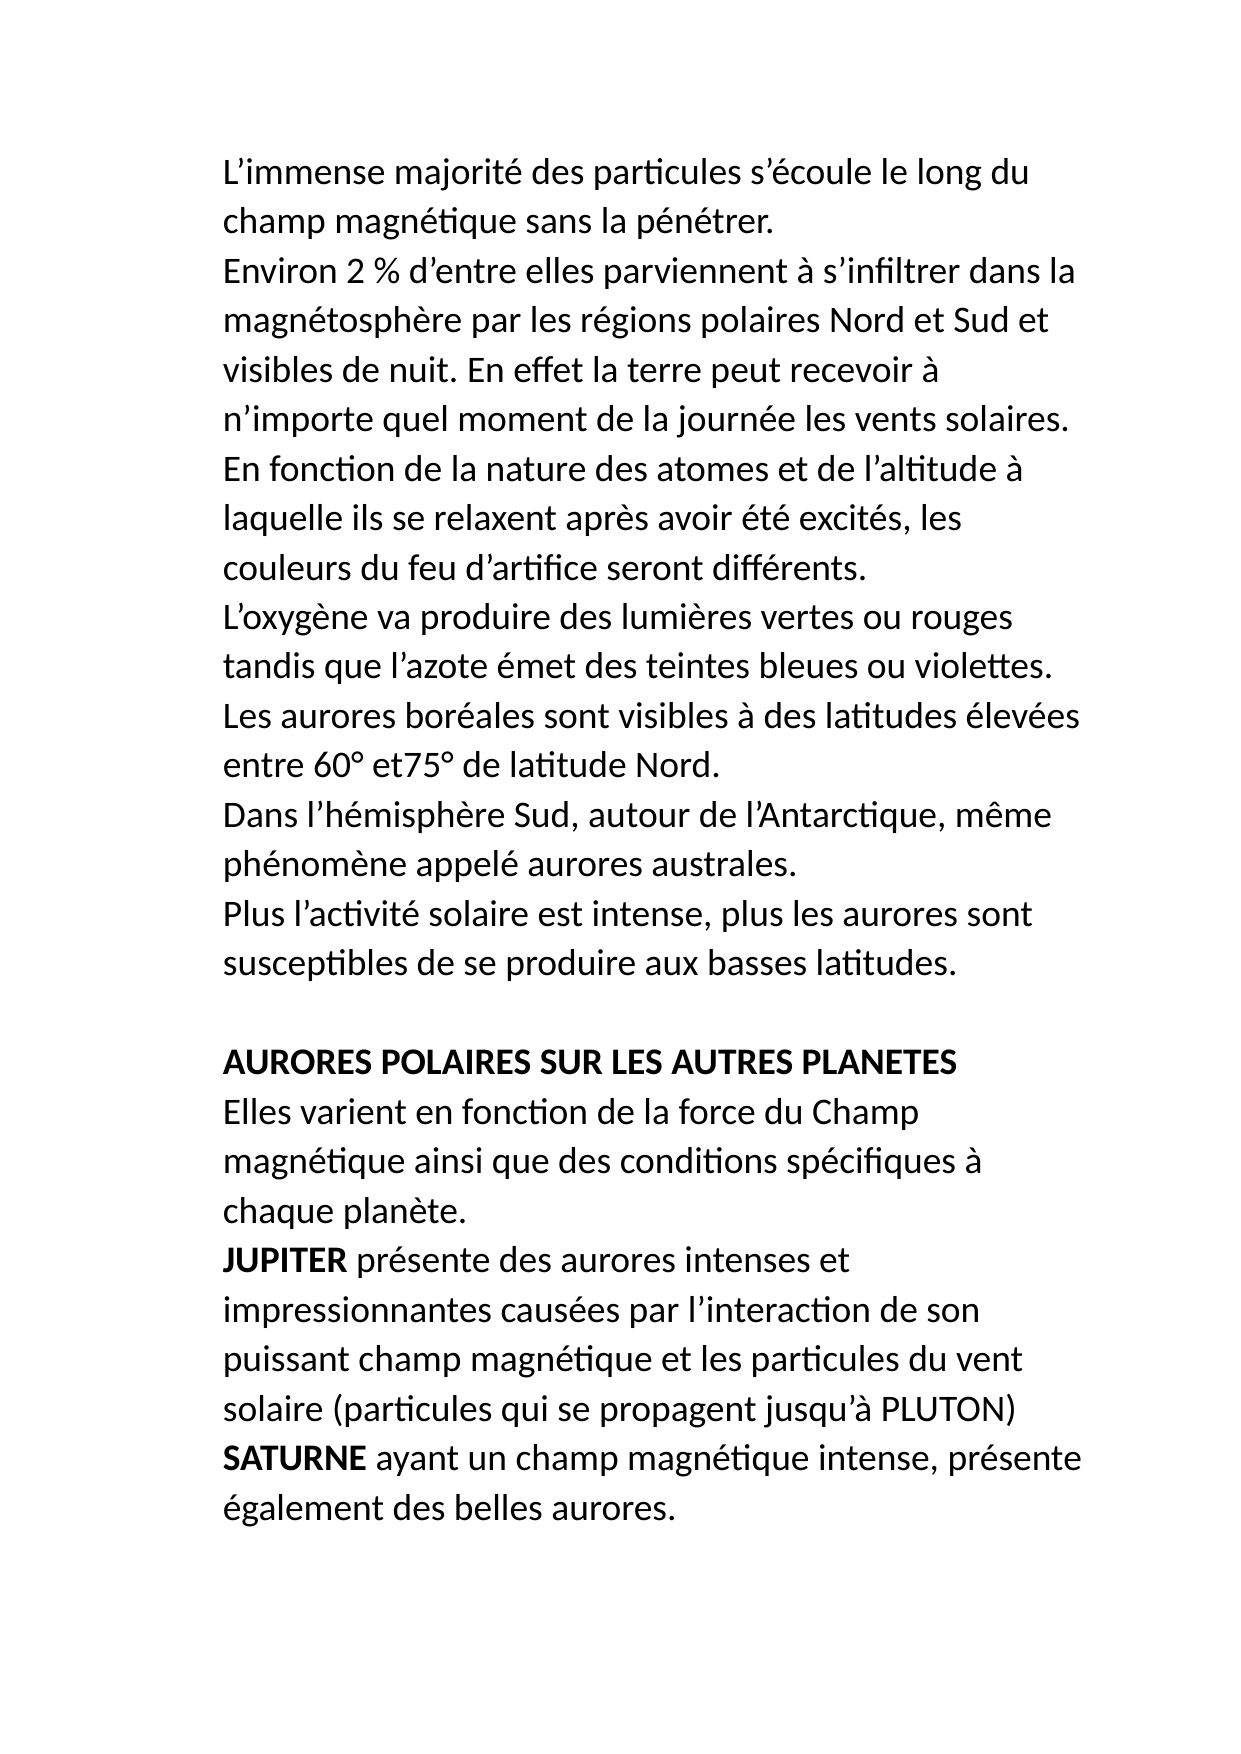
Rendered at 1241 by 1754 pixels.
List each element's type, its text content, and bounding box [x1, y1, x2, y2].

list Dans l’hémisphère Sud, autour de l’Antarctique, même phénomène appelé aurores australes. [223, 791, 1092, 886]
list SATURNE ayant un champ magnétique intense, présente également des belles aurores. [223, 1434, 1092, 1529]
list L’immense majorité des particules s’écoule le long du champ magnétique sans la pénétrer. [223, 148, 1092, 243]
list Environ 2 % d’entre elles parviennent à s’infiltrer dans la magnétosphère par les régions polaires Nord et Sud et visibles de nuit. En effet la terre peut recevoir à n’importe quel moment de la journée les vents solaires. [223, 247, 1092, 441]
list En fonction de la nature des atomes et de l’altitude à laquelle ils se relaxent après avoir été excités, les couleurs du feu d’artifice seront différents. [223, 444, 1092, 589]
list Plus l’activité solaire est intense, plus les aurores sont susceptibles de se produire aux basses latitudes. [223, 890, 1092, 985]
list L’oxygène va produire des lumières vertes ou rouges tandis que l’azote émet des teintes bleues ou violettes. [223, 593, 1092, 688]
list Elles varient en fonction de la force du Champ magnétique ainsi que des conditions spécifiques à chaque planète. [223, 1088, 1092, 1233]
list JUPITER présente des aurores intenses et impressionnantes causées par l’interaction de son puissant champ magnétique et les particules du vent solaire (particules qui se propagent jusqu’à PLUTON) [223, 1236, 1092, 1431]
list AURORES POLAIRES SUR LES AUTRES PLANETES [223, 1038, 1092, 1084]
list Les aurores boréales sont visibles à des latitudes élevées entre 60° et75° de latitude Nord. [223, 692, 1092, 787]
